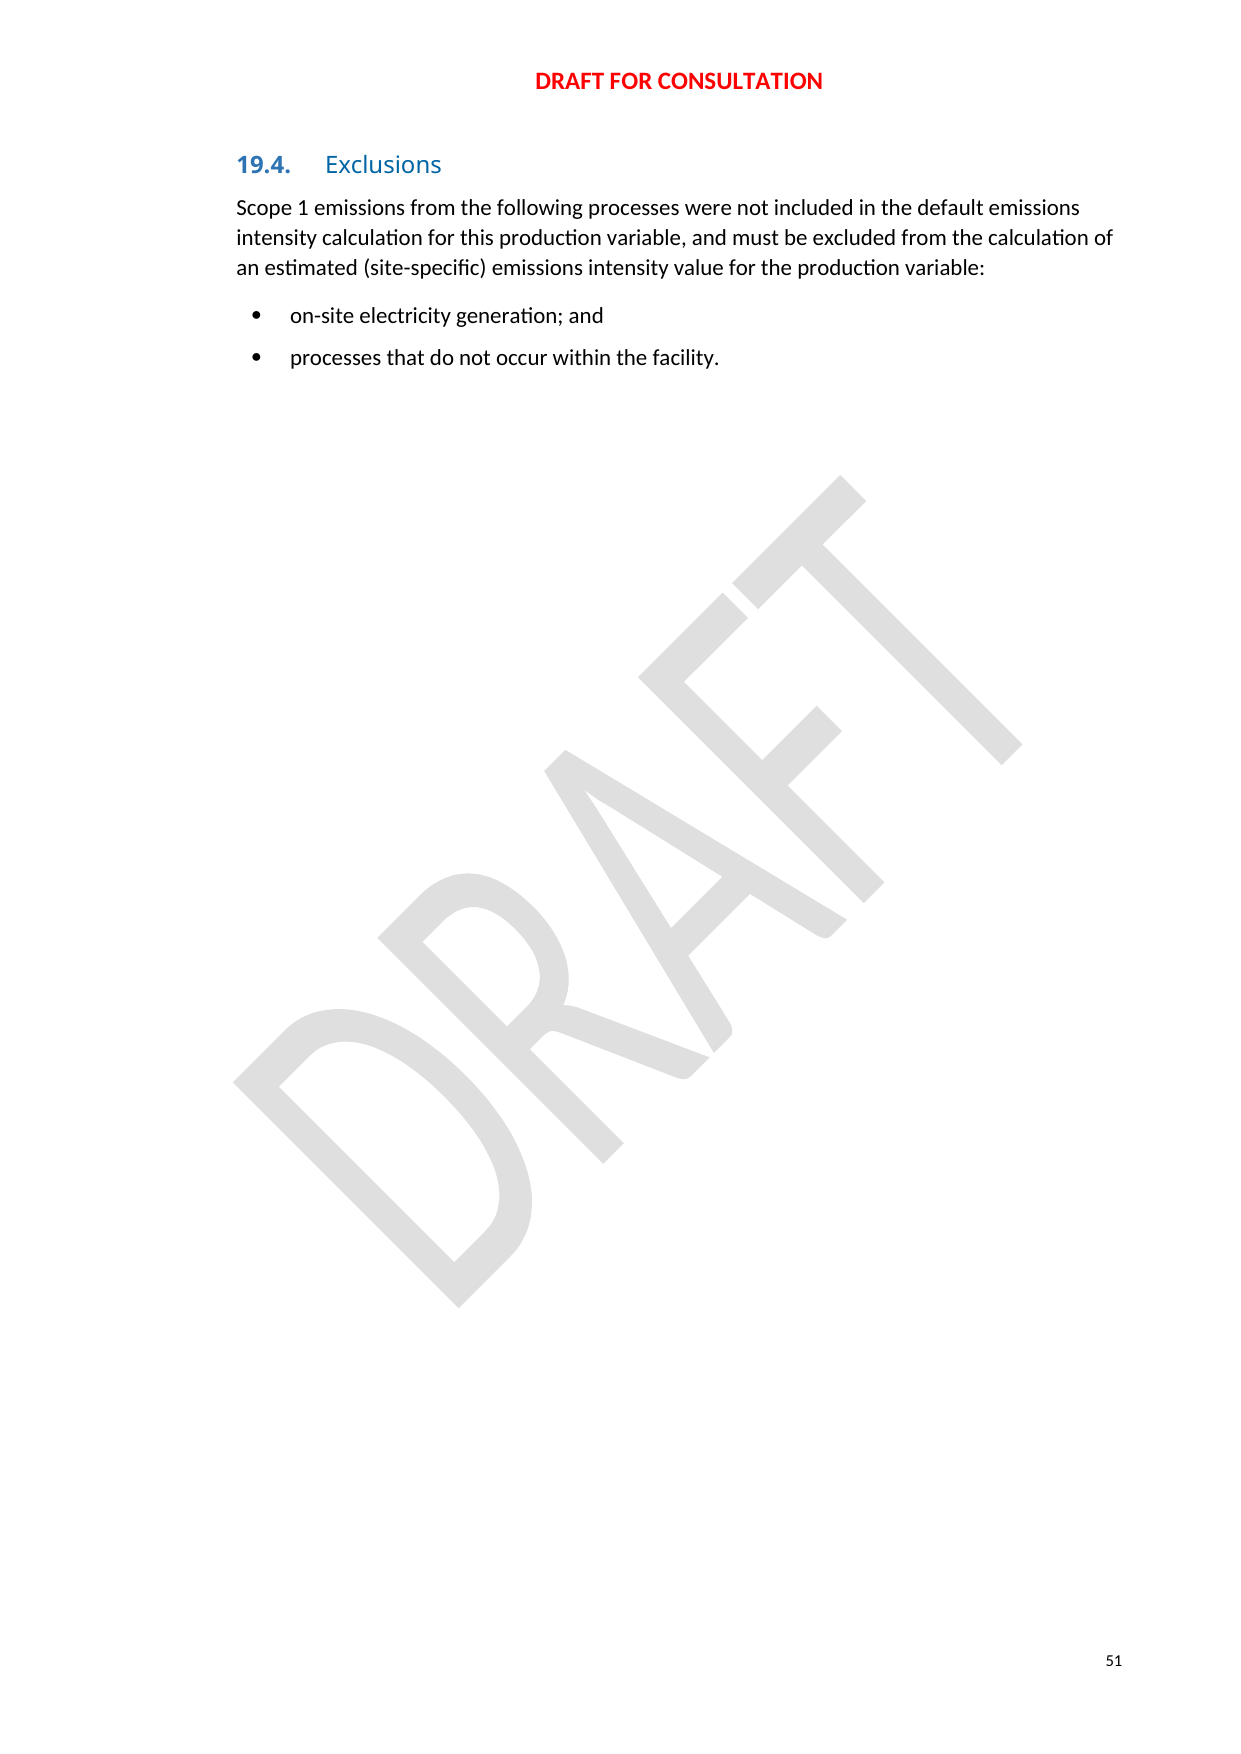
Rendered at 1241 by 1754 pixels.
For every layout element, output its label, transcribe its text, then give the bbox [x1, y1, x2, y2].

list processes that do not occur within the facility. [252, 342, 1122, 371]
text Scope 1 emissions from the following processes were not included in the default emissions intensity calculation for this production variable, and must be excluded from the calculation of an estimated (site-specific) emissions intensity value for the production variable: [236, 193, 1122, 281]
list on-site electricity generation; and [252, 300, 1122, 329]
subtitle Exclusions [236, 148, 1122, 180]
